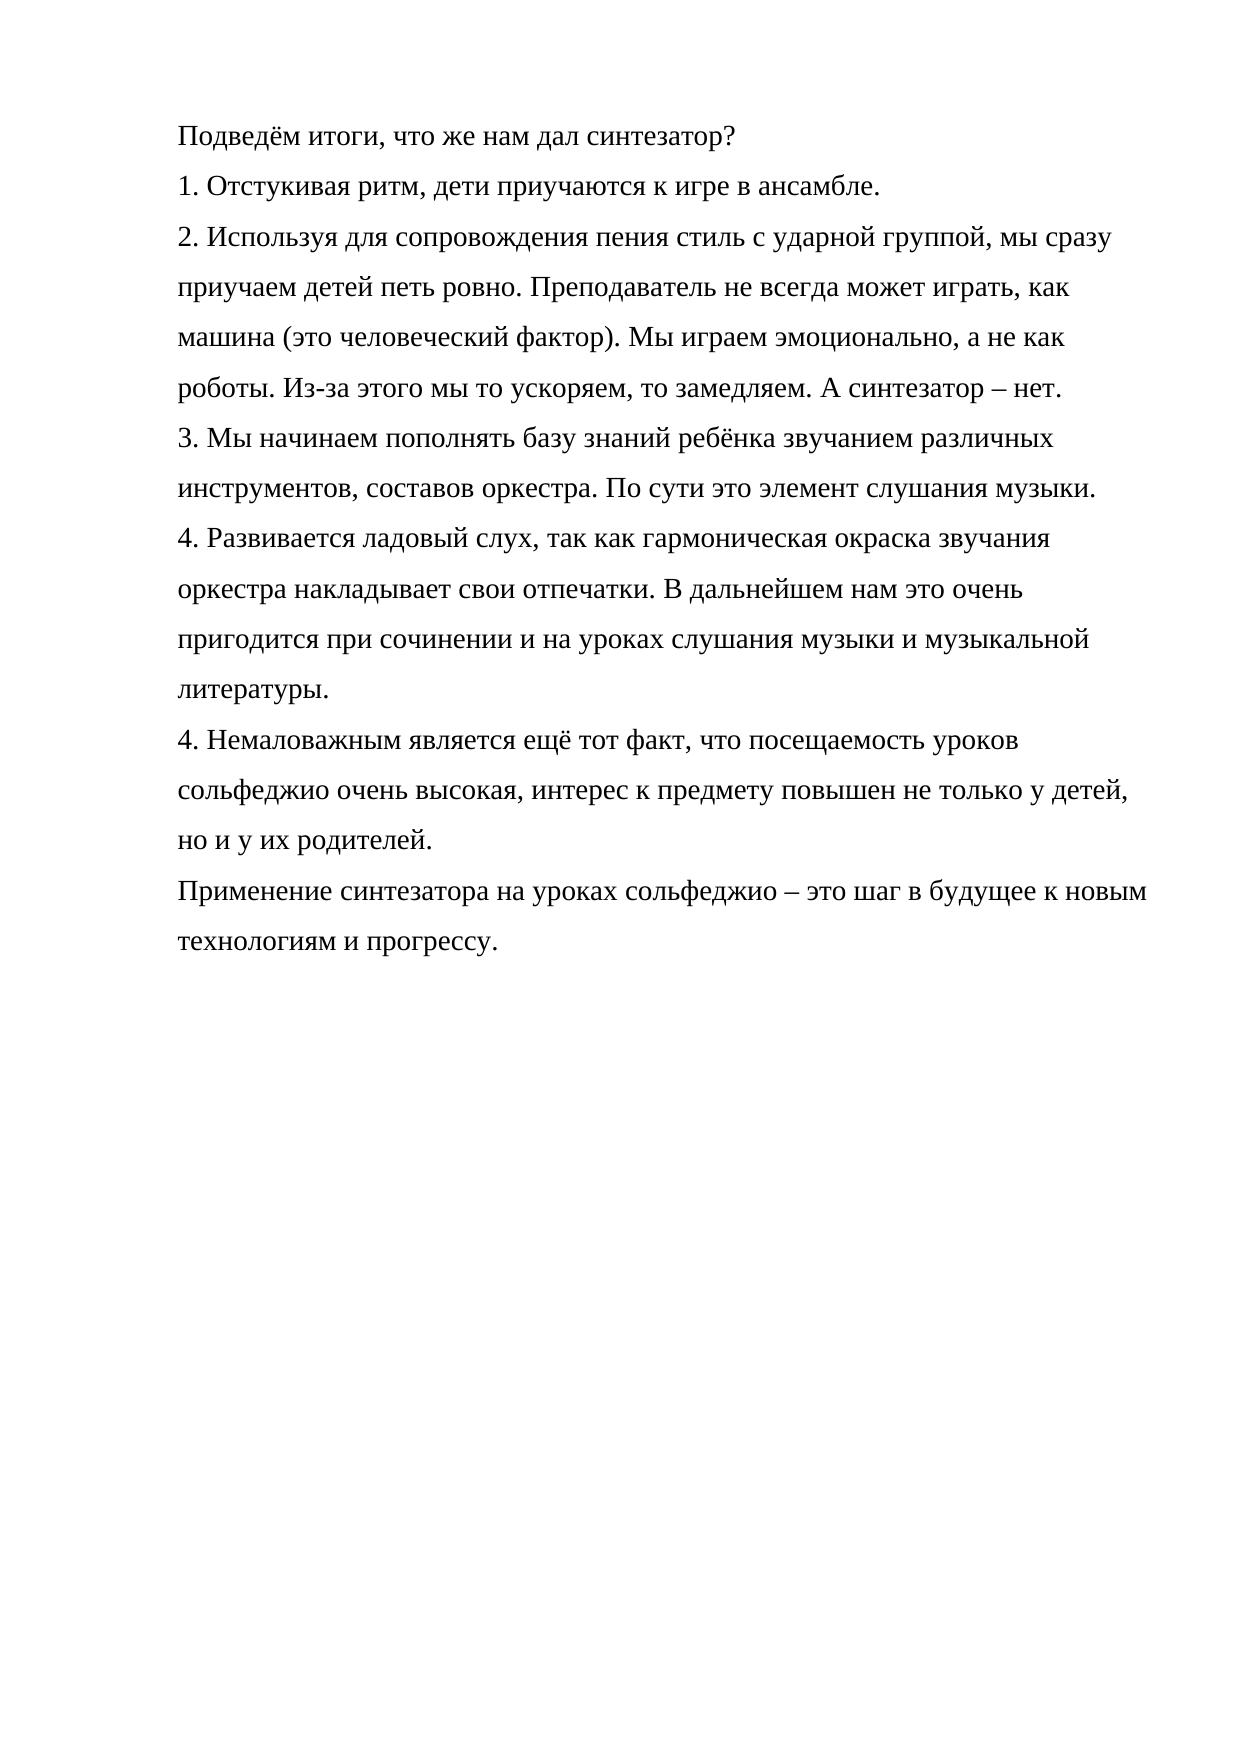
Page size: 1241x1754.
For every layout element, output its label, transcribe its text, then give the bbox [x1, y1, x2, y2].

text 1. Отстукивая ритм, дети приучаются к игре в ансамбле. [177, 168, 1152, 202]
text Применение синтезатора на уроках сольфеджио – это шаг в будущее к новым [177, 873, 1152, 906]
text 4. Развивается ладовый слух, так как гармоническая окраска звучания оркестра накладывает свои отпечатки. В дальнейшем нам это очень пригодится при сочинении и на уроках слушания музыки и музыкальной литературы. [177, 521, 1152, 705]
text технологиям и прогрессу. [177, 923, 1152, 957]
text 2. Используя для сопровождения пения стиль с ударной группой, мы сразу приучаем детей петь ровно. Преподаватель не всегда может играть, как машина (это человеческий фактор). Мы играем эмоционально, а не как роботы. Из-за этого мы то ускоряем, то замедляем. А синтезатор – нет. [177, 219, 1152, 403]
text 3. Мы начинаем пополнять базу знаний ребёнка звучанием различных инструментов, составов оркестра. По сути это элемент слушания музыки. [177, 420, 1152, 504]
text Подведём итоги, что же нам дал синтезатор? [177, 118, 1152, 152]
text 4. Немаловажным является ещё тот факт, что посещаемость уроков сольфеджио очень высокая, интерес к предмету повышен не только у детей, но и у их родителей. [177, 722, 1152, 856]
